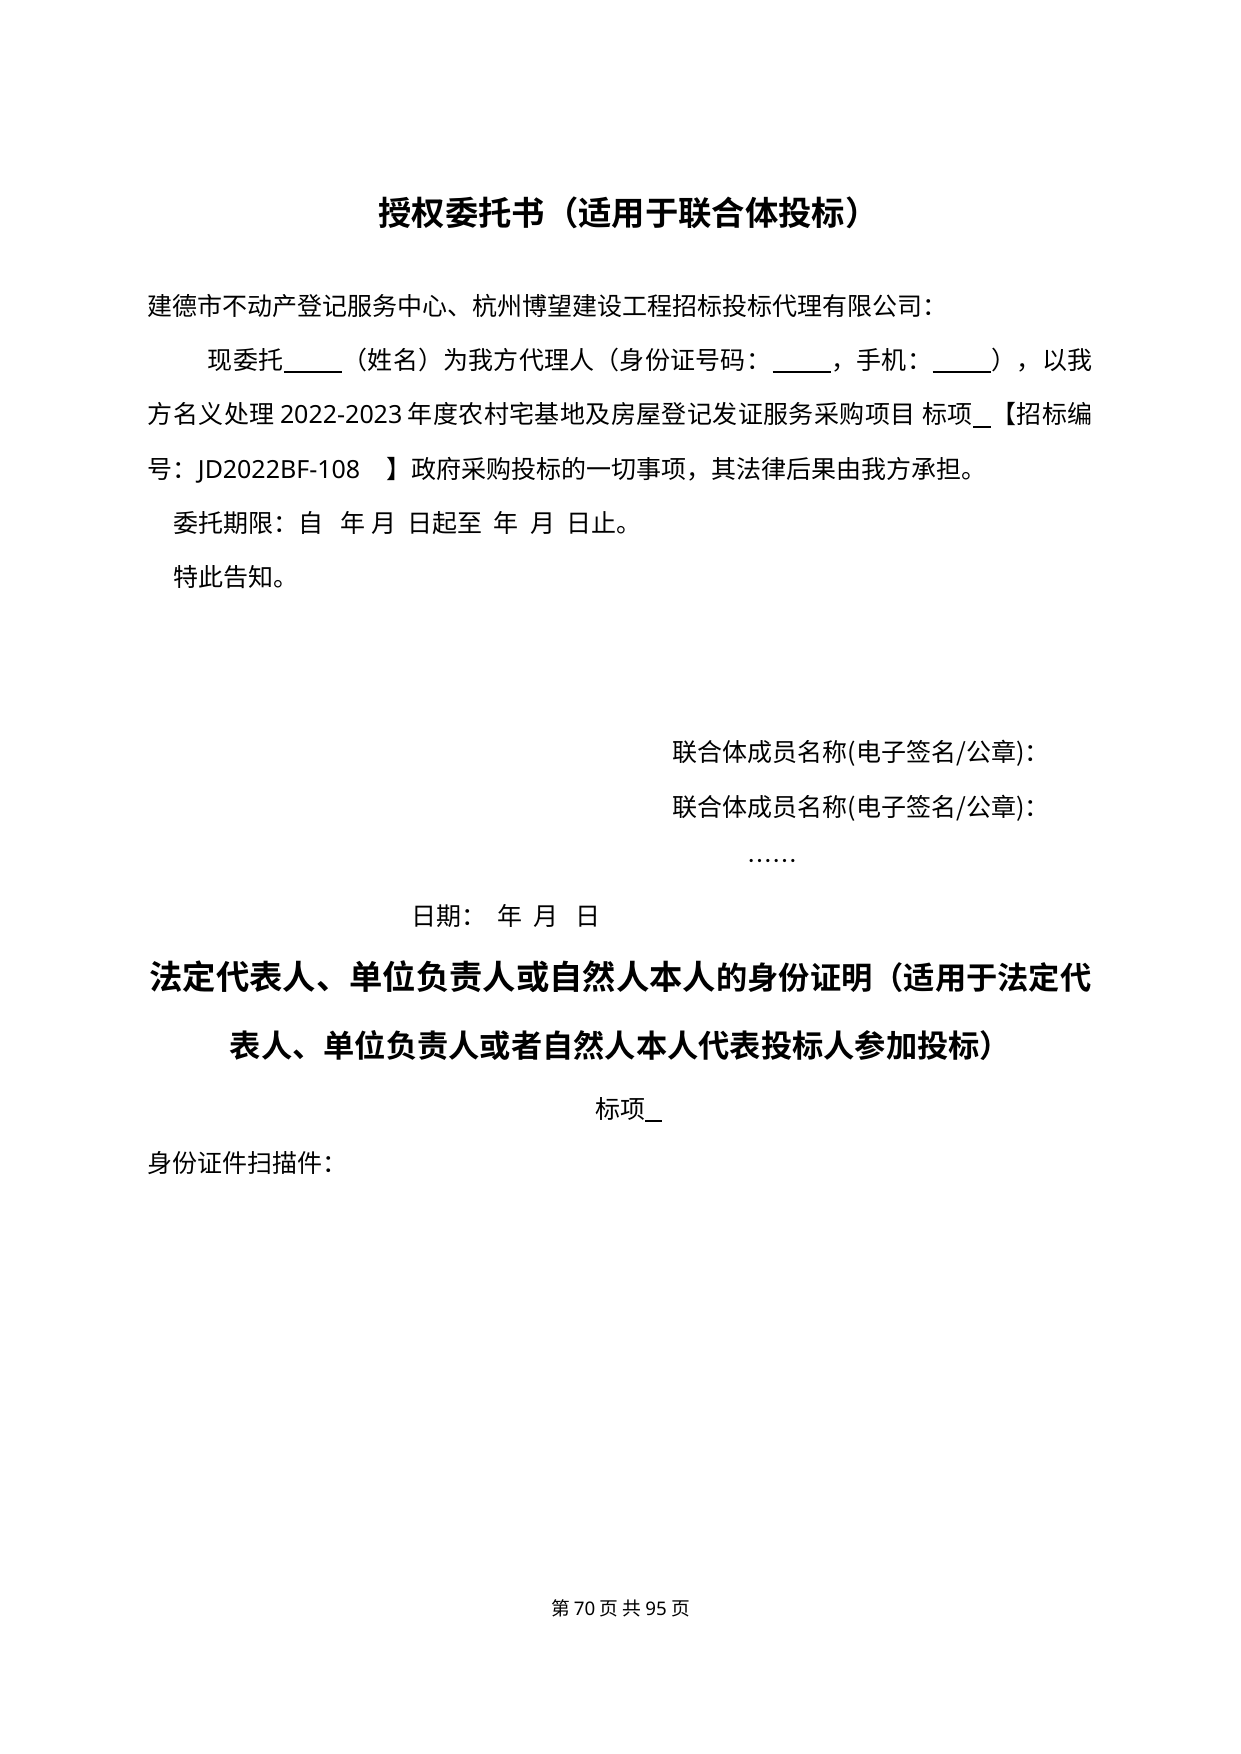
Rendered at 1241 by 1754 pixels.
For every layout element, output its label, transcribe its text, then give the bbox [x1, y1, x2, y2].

text 身份证件扫描件： [148, 1143, 1092, 1180]
text …… [148, 842, 1092, 878]
text 授权委托书（适用于联合体投标） [148, 187, 1092, 235]
text 现委托 （姓名）为我方代理人（身份证号码： ，手机： ），以我方名义处理2022-2023年度农村宅基地及房屋登记发证服务采购项目 标项 【招标编号：JD2022BF-108 】政府采购投标的一切事项，其法律后果由我方承担。 [148, 340, 1092, 485]
text 联合体成员名称(电子签名/公章)： [148, 733, 1092, 769]
text 建德市不动产登记服务中心、杭州博望建设工程招标投标代理有限公司： [148, 286, 1092, 322]
text 特此告知。 [148, 558, 1092, 594]
text 日期： 年 月 日 [148, 896, 1092, 932]
subtitle 标项 [148, 1089, 1092, 1125]
text 联合体成员名称(电子签名/公章)： [148, 787, 1092, 823]
text 委托期限：自 年 月 日起至 年 月 日止。 [148, 503, 1092, 540]
text 法定代表人、单位负责人或自然人本人的身份证明（适用于法定代表人、单位负责人或者自然人本人代表投标人参加投标） [148, 950, 1092, 1066]
